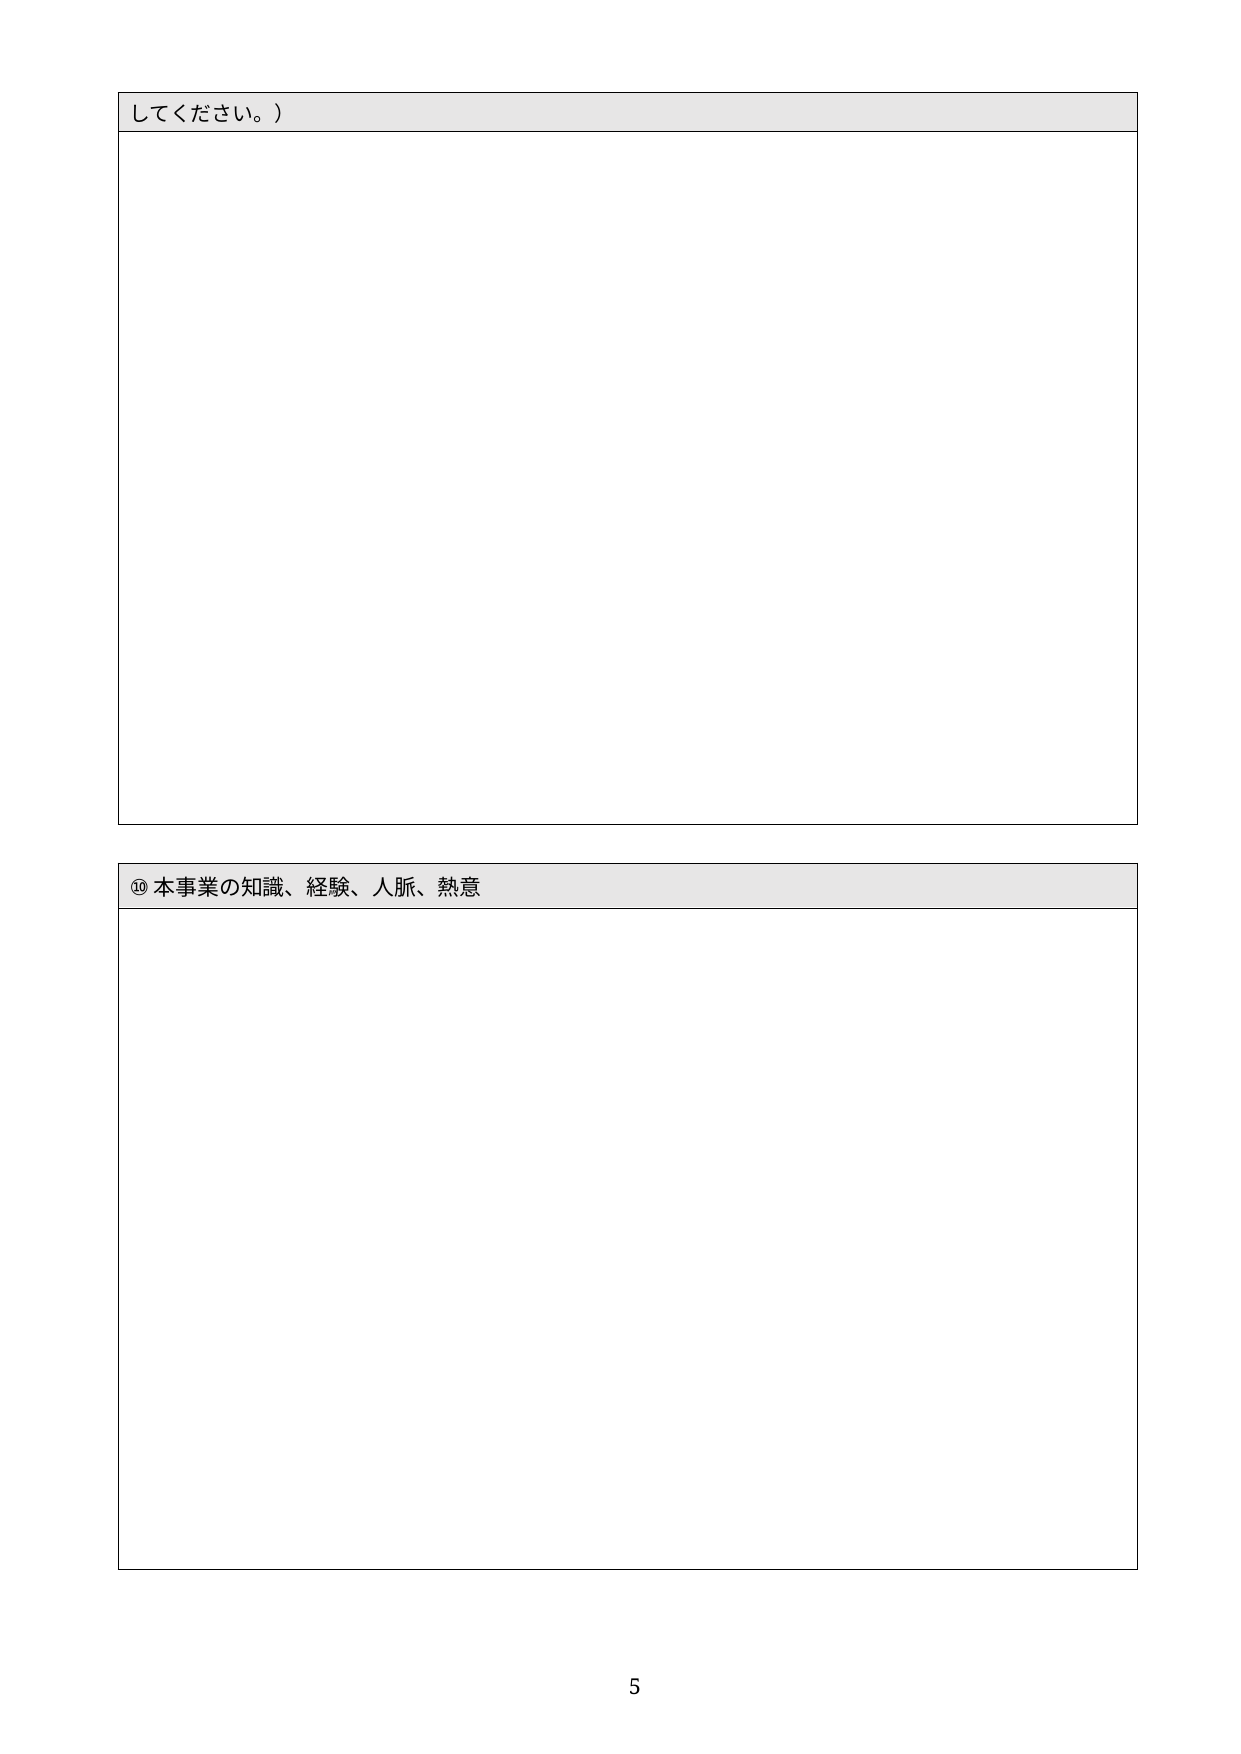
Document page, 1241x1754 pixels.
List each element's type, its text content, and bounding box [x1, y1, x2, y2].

table_header ⑩本事業の知識、経験、人脈、熱意 [119, 864, 1137, 907]
table_cell [119, 909, 1137, 1569]
table_cell [119, 132, 1137, 824]
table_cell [119, 93, 1137, 131]
